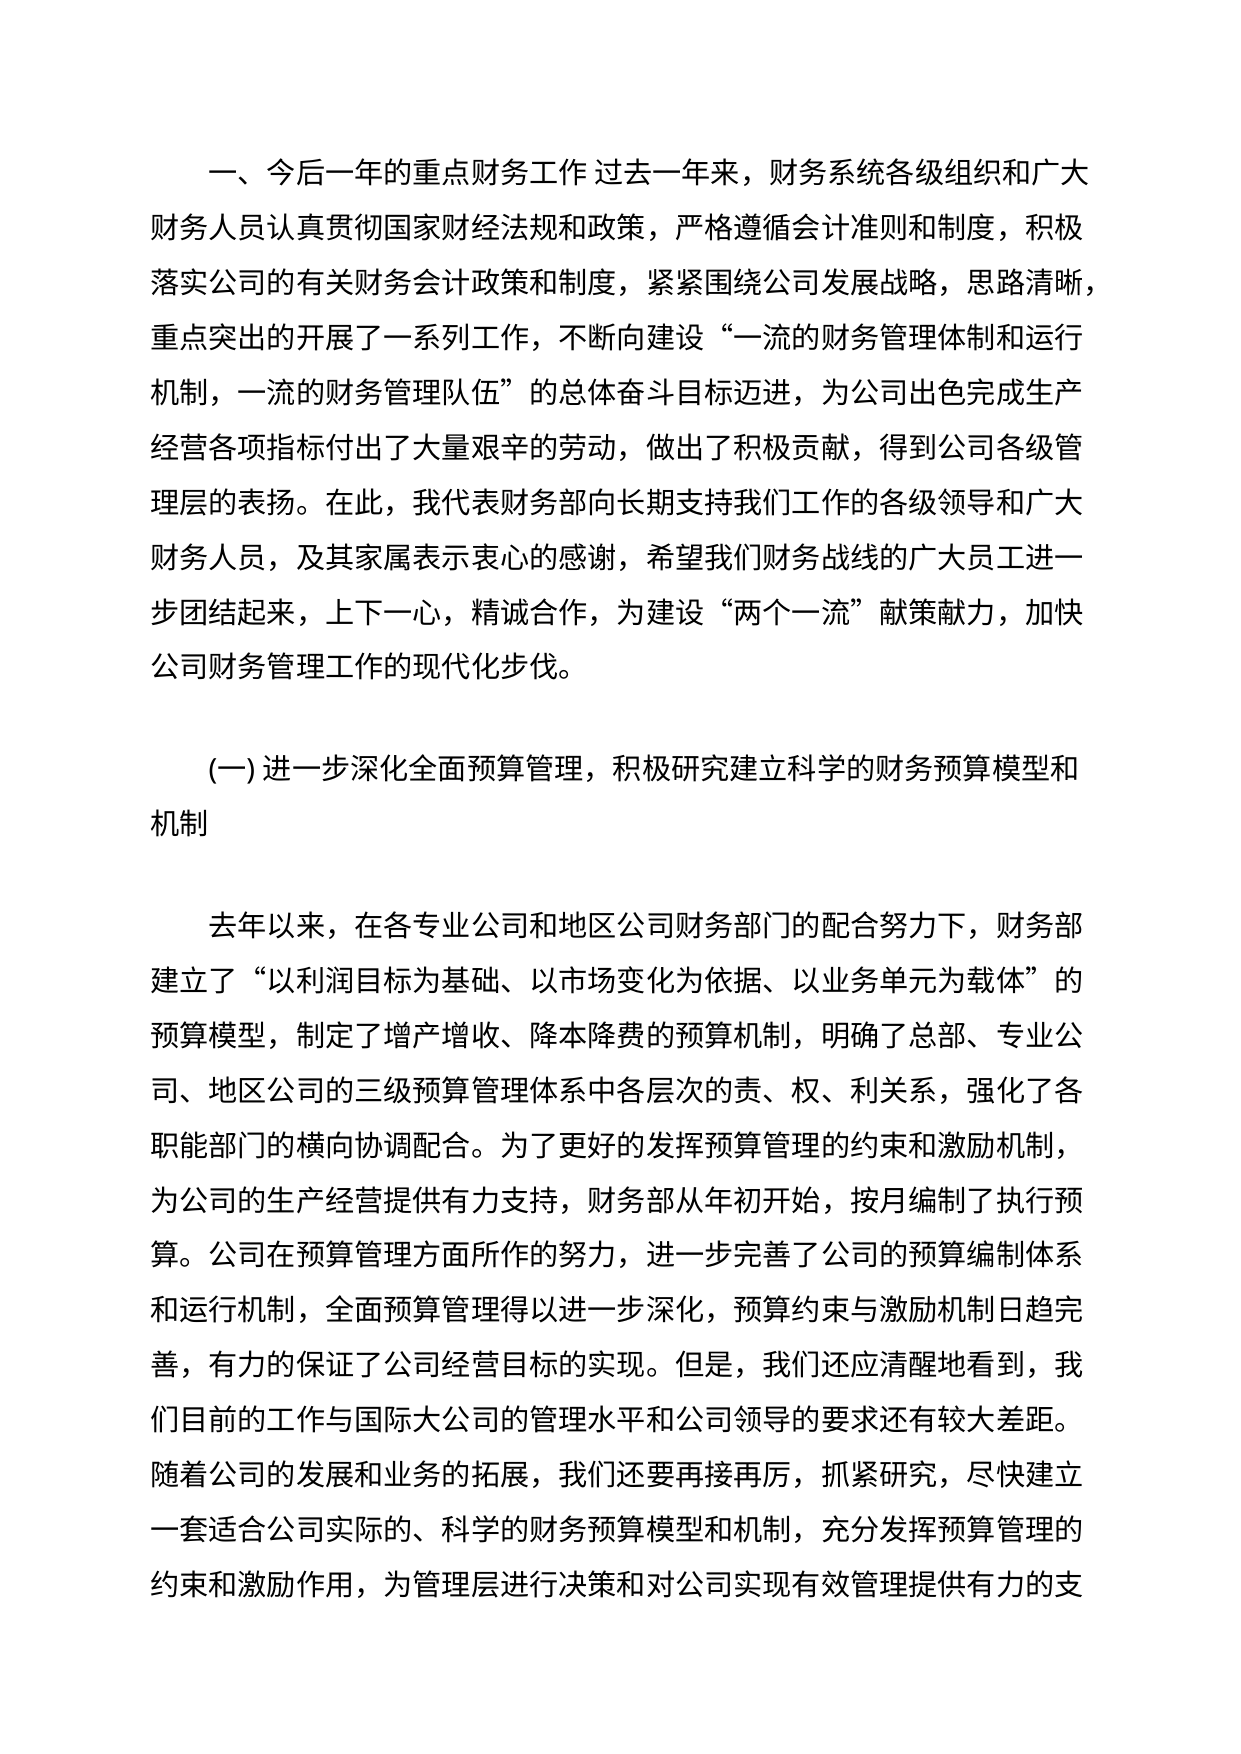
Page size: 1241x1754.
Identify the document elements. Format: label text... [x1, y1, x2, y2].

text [150, 903, 1090, 1604]
text (一) 进一步深化全面预算管理，积极研究建立科学的财务预算模型和机制 [150, 746, 1090, 843]
text 一、今后一年的重点财务工作 过去一年来，财务系统各级组织和广大财务人员认真贯彻国家财经法规和政策，严格遵循会计准则和制度，积极落实公司的有关财务会计政策和制度，紧紧围绕公司发展战略，思路清晰，重点突出的开展了一系列工作，不断向建设“一流的财务管理体制和运行机制，一流的财务管理队伍”的总体奋斗目标迈进，为公司出色完成生产经营各项指标付出了大量艰辛的劳动，做出了积极贡献，得到公司各级管理层的表扬。在此，我代表财务部向长期支持我们工作的各级领导和广大财务人员，及其家属表示衷心的感谢，希望我们财务战线的广大员工进一步团结起来，上下一心，精诚合作，为建设“两个一流”献策献力，加快公司财务管理工作的现代化步伐。 [150, 150, 1090, 686]
